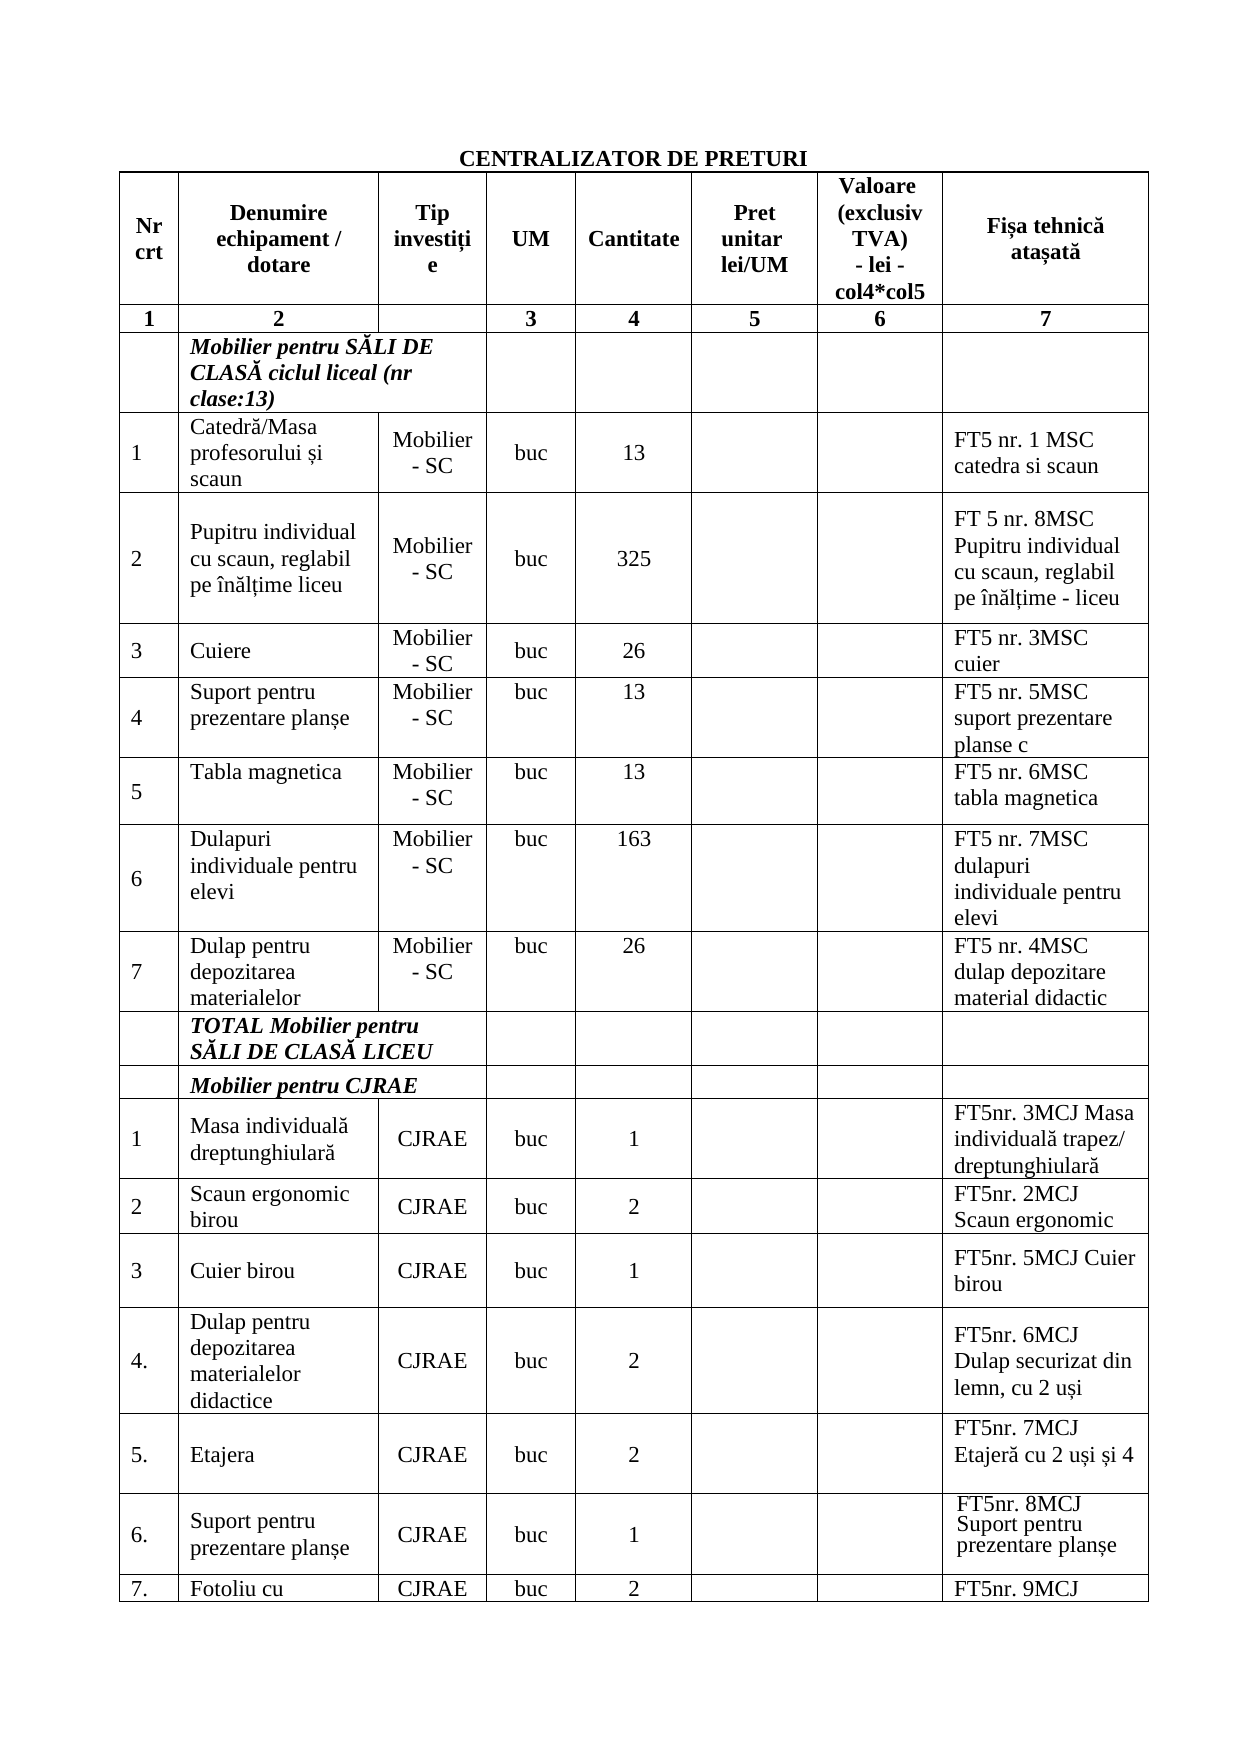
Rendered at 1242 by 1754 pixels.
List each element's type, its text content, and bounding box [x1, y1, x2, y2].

table_cell Masa individuală dreptunghiulară [179, 1099, 378, 1178]
table_cell 3 [120, 1234, 178, 1307]
table_header Fișa tehnică atașată [943, 173, 1148, 304]
table_cell [818, 1012, 942, 1064]
table_cell 1 [120, 413, 178, 492]
table_cell 1 [576, 1099, 691, 1178]
table_cell [692, 678, 817, 757]
table_cell FT5 nr. 3MSC cuier [943, 624, 1148, 677]
table_cell Dulap pentru depozitarea materialelor didactice [179, 1308, 378, 1413]
table_cell TOTAL Mobilier pentru SĂLI DE CLASĂ LICEU [179, 1012, 486, 1064]
table_cell [379, 305, 486, 332]
table_cell Mobilier - SC [379, 624, 486, 677]
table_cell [943, 1575, 1148, 1601]
table_cell Mobilier - SC [379, 825, 486, 931]
table_cell Scaun ergonomic birou [179, 1179, 378, 1233]
table_cell FT 5 nr. 8MSC Pupitru individual cu scaun, reglabil pe înălțime - liceu [943, 493, 1148, 623]
table_cell 13 [576, 678, 691, 757]
table_cell Cuiere [179, 624, 378, 677]
table_cell [692, 333, 817, 412]
table_cell CJRAE [379, 1494, 486, 1573]
table_cell buc [487, 825, 575, 931]
table_cell 7 [943, 305, 1148, 332]
table_cell 2 [576, 1575, 691, 1601]
table_cell buc [487, 624, 575, 677]
table_cell [818, 678, 942, 757]
table_cell 5 [120, 758, 178, 824]
table_cell Suport pentru prezentare planșe [179, 678, 378, 757]
table_cell [120, 333, 178, 412]
table_cell 2 [576, 1308, 691, 1413]
table_cell [692, 1414, 817, 1493]
table_cell CJRAE [379, 1179, 486, 1233]
table_cell Mobilier - SC [379, 678, 486, 757]
table_cell [576, 1066, 691, 1098]
table_cell 7. [120, 1575, 178, 1601]
table_cell [120, 1066, 178, 1098]
table_cell 6 [818, 305, 942, 332]
table_cell [943, 1066, 1148, 1098]
table_cell Mobilier pentru CJRAE [179, 1066, 486, 1098]
table_cell buc [487, 413, 575, 492]
table_cell buc [487, 758, 575, 824]
table_cell [692, 758, 817, 824]
table_cell [692, 1308, 817, 1413]
table_cell buc [487, 1234, 575, 1307]
table_cell Mobilier - SC [379, 413, 486, 492]
table_header Valoare (exclusiv TVA) - lei - col4*col5 [818, 173, 942, 304]
table_cell 26 [576, 624, 691, 677]
table_cell buc [487, 1179, 575, 1233]
table_cell 5. [120, 1414, 178, 1493]
table_cell 1 [120, 305, 178, 332]
table_cell Dulap pentru depozitarea materialelor [179, 932, 378, 1011]
table_cell 1 [120, 1099, 178, 1178]
table_cell Pupitru individual cu scaun, reglabil pe înălțime liceu [179, 493, 378, 623]
table_header Tip investiție [379, 173, 486, 304]
table_cell 26 [576, 932, 691, 1011]
table_cell 4 [576, 305, 691, 332]
table_cell [818, 1234, 942, 1307]
table_cell 2 [576, 1414, 691, 1493]
table_cell FT5 nr. 4MSC dulap depozitare material didactic [943, 932, 1148, 1011]
table_cell [692, 932, 817, 1011]
table_cell FT5 nr. 5MSC suport prezentare planse c [943, 678, 1148, 757]
table_cell 2 [179, 305, 378, 332]
table_cell Catedră/Masa profesorului și scaun [179, 413, 378, 492]
table_cell buc [487, 493, 575, 623]
table_cell 163 [576, 825, 691, 931]
table_cell [818, 624, 942, 677]
table_cell [818, 1308, 942, 1413]
table_cell 3 [487, 305, 575, 332]
table_cell [818, 1414, 942, 1493]
table_cell Mobilier - SC [379, 932, 486, 1011]
table_cell CJRAE [379, 1575, 486, 1601]
table_cell FT5 nr. 1 MSC catedra si scaun [943, 413, 1148, 492]
table_cell CJRAE [379, 1234, 486, 1307]
table_cell [818, 333, 942, 412]
table_cell [692, 1099, 817, 1178]
table_cell 6 [120, 825, 178, 931]
table_cell [576, 1012, 691, 1064]
table_cell buc [487, 1099, 575, 1178]
table_cell Tabla magnetica [179, 758, 378, 824]
table_cell [943, 1012, 1148, 1064]
table_cell FT5nr. 5MCJ Cuier birou [943, 1234, 1148, 1307]
table_cell 1 [576, 1234, 691, 1307]
table_cell [692, 1066, 817, 1098]
table_cell [818, 932, 942, 1011]
table_cell 13 [576, 413, 691, 492]
table_cell [692, 1012, 817, 1064]
table_cell [818, 1099, 942, 1178]
table_cell 5 [692, 305, 817, 332]
table_cell 1 [576, 1494, 691, 1573]
table_cell buc [487, 1575, 575, 1601]
text CENTRALIZATOR DE PRETURI [119, 145, 1148, 171]
table_cell [487, 333, 575, 412]
table_cell 2 [120, 493, 178, 623]
table_cell 4. [120, 1308, 178, 1413]
table_cell 2 [576, 1179, 691, 1233]
table_cell Mobilier - SC [379, 493, 486, 623]
table_cell [818, 1066, 942, 1098]
table_cell [692, 413, 817, 492]
table_cell [818, 493, 942, 623]
table_cell Suport pentru prezentare planșe [179, 1494, 378, 1573]
table_cell 325 [576, 493, 691, 623]
table_cell 4 [120, 678, 178, 757]
table_cell [818, 1179, 942, 1233]
table_cell 6. [120, 1494, 178, 1573]
table_cell [818, 758, 942, 824]
table_cell [692, 1179, 817, 1233]
table_cell FT5nr. 6MCJ Dulap securizat din lemn, cu 2 uși [943, 1308, 1148, 1413]
table_cell buc [487, 932, 575, 1011]
table_cell FT5 nr. 6MSC tabla magnetica [943, 758, 1148, 824]
table_header UM [487, 173, 575, 304]
table_cell [692, 624, 817, 677]
table_cell Dulapuri individuale pentru elevi [179, 825, 378, 931]
table_cell FT5nr. 3MCJ Masa individuală trapez/ dreptunghiulară [943, 1099, 1148, 1178]
table_cell Mobilier pentru SĂLI DE CLASĂ ciclul liceal (nr clase:13) [179, 333, 486, 412]
table_cell buc [487, 1308, 575, 1413]
table_cell [487, 1066, 575, 1098]
table_cell [818, 413, 942, 492]
table_cell [692, 1494, 817, 1573]
table_cell CJRAE [379, 1414, 486, 1493]
table_cell FT5nr. 7MCJ Etajeră cu 2 uși și 4 [943, 1414, 1148, 1493]
table_cell 3 [120, 624, 178, 677]
table_cell 2 [120, 1179, 178, 1233]
table_cell CJRAE [379, 1099, 486, 1178]
table_header Denumire echipament / dotare [179, 173, 378, 304]
table_cell FT5nr. 8MCJ Suport pentru prezentare planșe [943, 1494, 1148, 1573]
table_cell [818, 1575, 942, 1601]
table_cell Mobilier - SC [379, 758, 486, 824]
table_cell [692, 1575, 817, 1601]
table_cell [179, 1575, 378, 1601]
table_cell FT5 nr. 7MSC dulapuri individuale pentru elevi [943, 825, 1148, 931]
table_cell [576, 333, 691, 412]
table_header Nr crt [120, 173, 178, 304]
table_cell [692, 493, 817, 623]
table_cell [943, 333, 1148, 412]
table_cell 7 [120, 932, 178, 1011]
table_cell buc [487, 1494, 575, 1573]
table_cell CJRAE [379, 1308, 486, 1413]
table_cell [818, 825, 942, 931]
table_cell Etajera [179, 1414, 378, 1493]
table_header Cantitate [576, 173, 691, 304]
table_cell [818, 1494, 942, 1573]
table_cell Cuier birou [179, 1234, 378, 1307]
table_cell [120, 1012, 178, 1064]
table_cell [692, 1234, 817, 1307]
table_cell buc [487, 1414, 575, 1493]
table_cell FT5nr. 2MCJ Scaun ergonomic [943, 1179, 1148, 1233]
table_cell [487, 1012, 575, 1064]
table_cell buc [487, 678, 575, 757]
table_cell [692, 825, 817, 931]
table_header Pret unitar lei/UM [692, 173, 817, 304]
table_cell 13 [576, 758, 691, 824]
